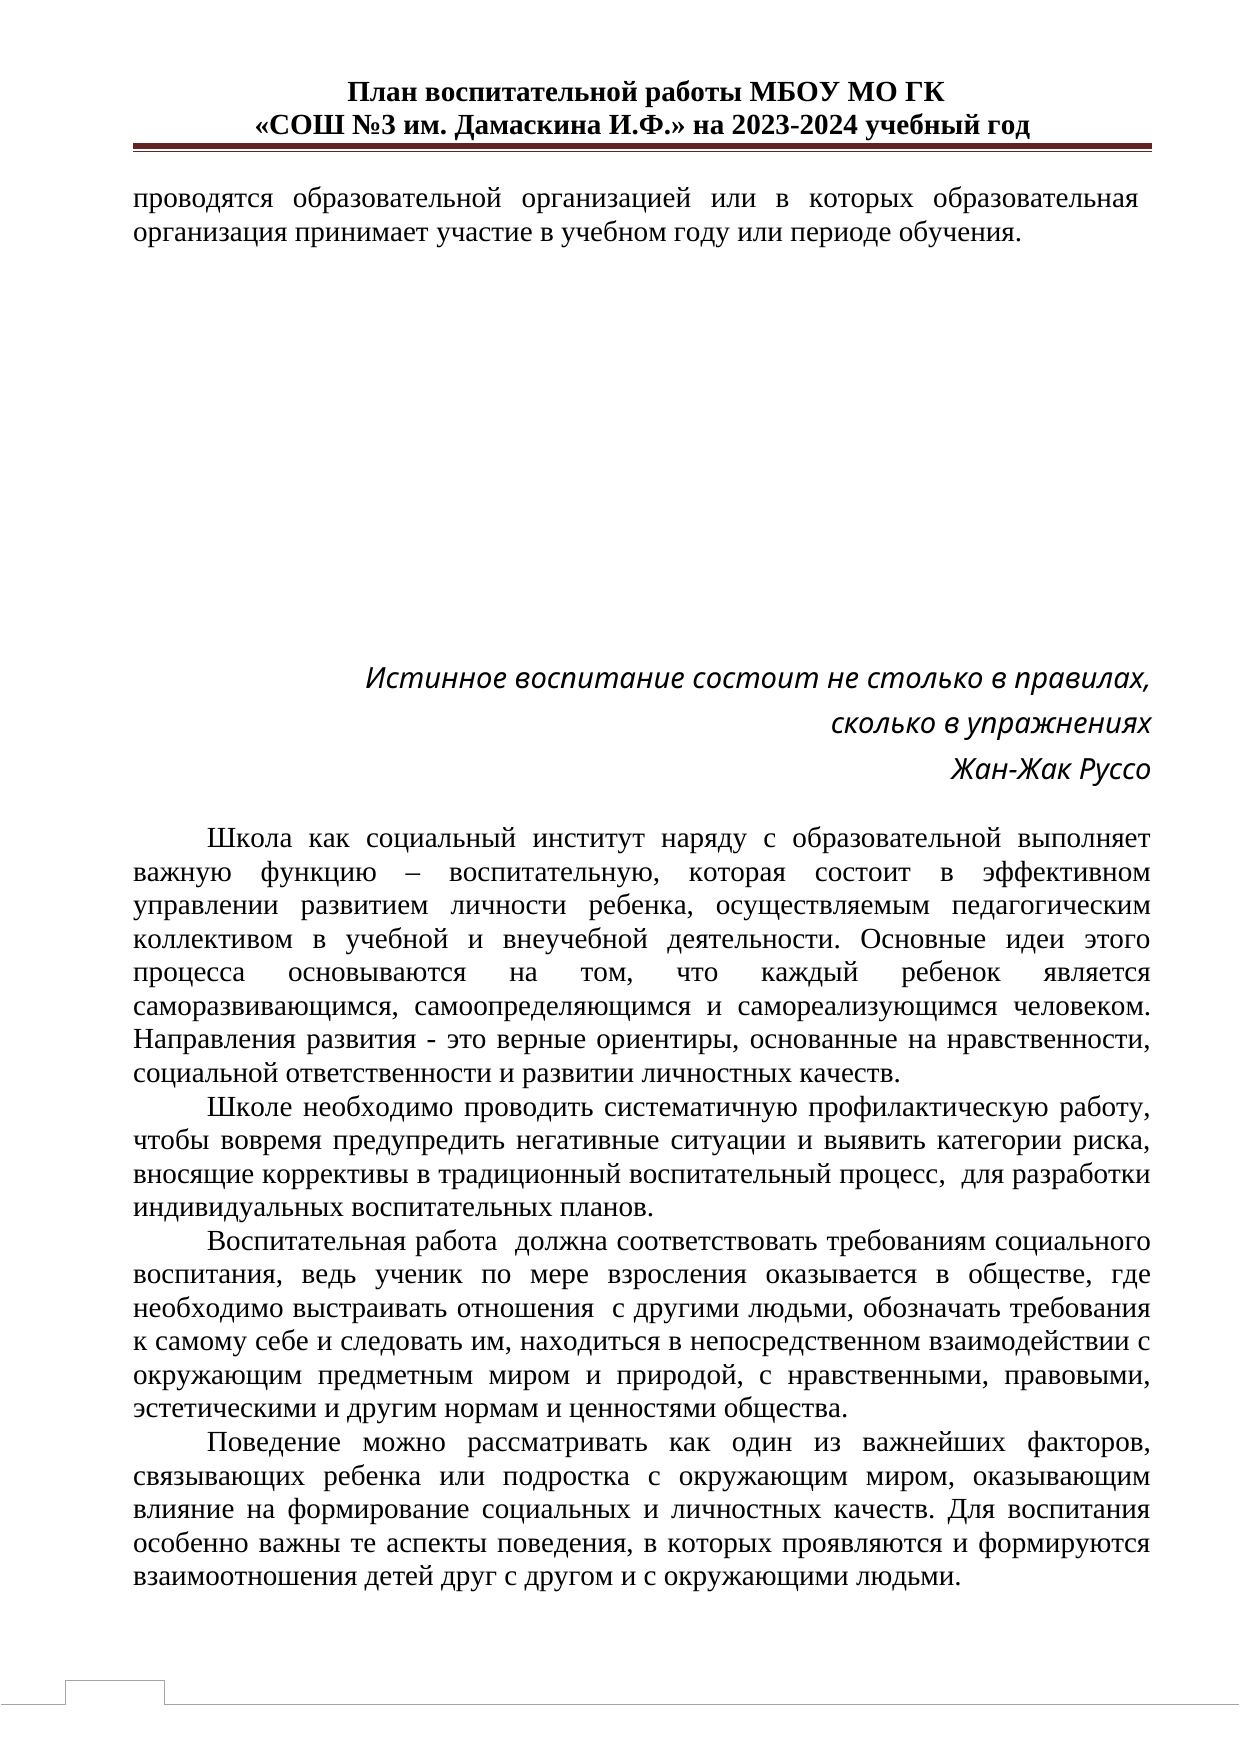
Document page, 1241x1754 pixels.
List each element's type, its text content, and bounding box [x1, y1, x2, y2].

text Жан-Жак Руссо [133, 748, 1152, 788]
text Воспитательная работа должна соответствовать требованиям социального воспитания, ведь ученик по мере взросления оказывается в обществе, где необходимо выстраивать отношения с другими людьми, обозначать требования к самому себе и следовать им, находиться в непосредственном взаимодействии с окружающим предметным миром и природой, с нравственными, правовыми, эстетическими и другим нормам и ценностями общества. [133, 1223, 1152, 1424]
text Поведение можно рассматривать как один из важнейших факторов, связывающих ребенка или подростка с окружающим миром, оказывающим влияние на формирование социальных и личностных качеств. Для воспитания особенно важны те аспекты поведения, в которых проявляются и формируются взаимоотношения детей друг с другом и с окружающими людьми. [133, 1424, 1152, 1592]
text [133, 180, 1139, 247]
text сколько в упражнениях [133, 703, 1152, 742]
text Школа как социальный институт наряду с образовательной выполняет важную функцию – воспитательную, которая состоит в эффективном управлении развитием личности ребенка, осуществляемым педагогическим коллективом в учебной и внеучебной деятельности. Основные идеи этого процесса основываются на том, что каждый ребенок является саморазвивающимся, самоопределяющимся и самореализующимся человеком. Направления развития - это верные ориентиры, основанные на нравственности, социальной ответственности и развитии личностных качеств. [133, 820, 1152, 1089]
text Истинное воспитание состоит не столько в правилах, [133, 657, 1152, 697]
text Школе необходимо проводить систематичную профилактическую работу, чтобы вовремя предупредить негативные ситуации и выявить категории риска, вносящие коррективы в традиционный воспитательный процесс, для разработки индивидуальных воспитательных планов. [133, 1089, 1152, 1223]
